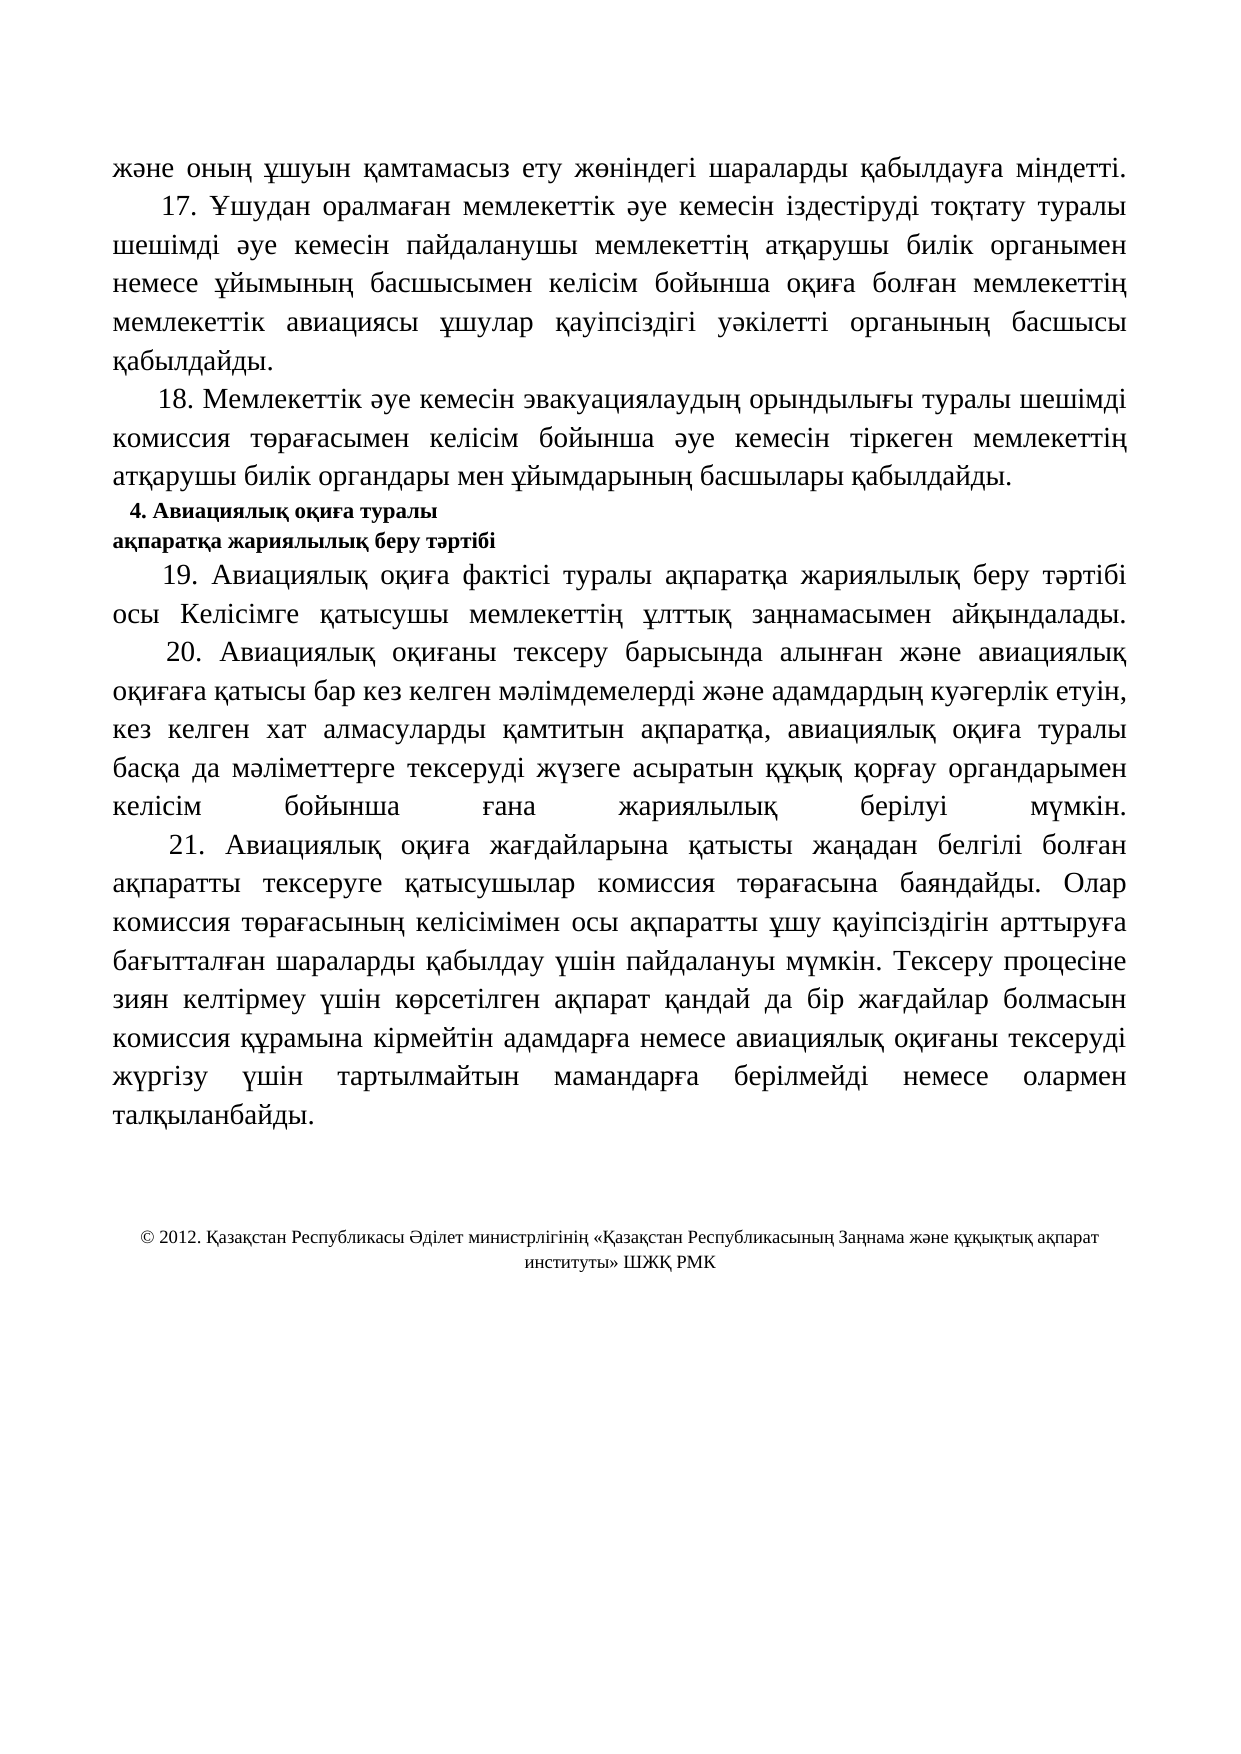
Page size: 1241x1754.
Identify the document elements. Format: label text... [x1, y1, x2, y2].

text 19. Авиациялық оқиға фактісі туралы ақпаратқа жариялылық беру тәртібі осы Келісімге қатысушы мемлекеттің ұлттық заңнамасымен айқындалады. 20. Авиациялық оқиғаны тексеру барысында алынған және авиациялық оқиғаға қатысы бар кез келген мәлімдемелерді және адамдардың куәгерлік етуін, кез келген хат алмасуларды қамтитын ақпаратқа, авиациялық оқиға туралы басқа да мәліметтерге тексеруді жүзеге асыратын құқық қорғау органдарымен келісім бойынша ғана жариялылық берілуі мүмкін. 21. Авиациялық оқиға жағдайларына қатысты жаңадан белгілі болған ақпаратты тексеруге қатысушылар комиссия төрағасына баяндайды. Олар комиссия төрағасының келісімімен осы ақпаратты ұшу қауіпсіздігін арттыруға бағытталған шараларды қабылдау үшін пайдалануы мүмкін. Тексеру процесіне зиян келтірмеу үшін көрсетілген ақпарат қандай да бір жағдайлар болмасын комиссия құрамына кірмейтін адамдарға немесе авиациялық оқиғаны тексеруді жүргізу үшін тартылмайтын мамандарға берілмейді немесе олармен талқыланбайды. [112, 557, 1128, 1130]
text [112, 150, 1128, 492]
text 4. Авиациялық оқиға туралы ақпаратқа жариялылық беру тәртібі [112, 497, 1128, 553]
text © 2012. Қазақстан Республикасы Әділет министрлігінің «Қазақстан Республикасының Заңнама және құқықтық ақпарат институты» ШЖҚ РМК [112, 1226, 1128, 1272]
